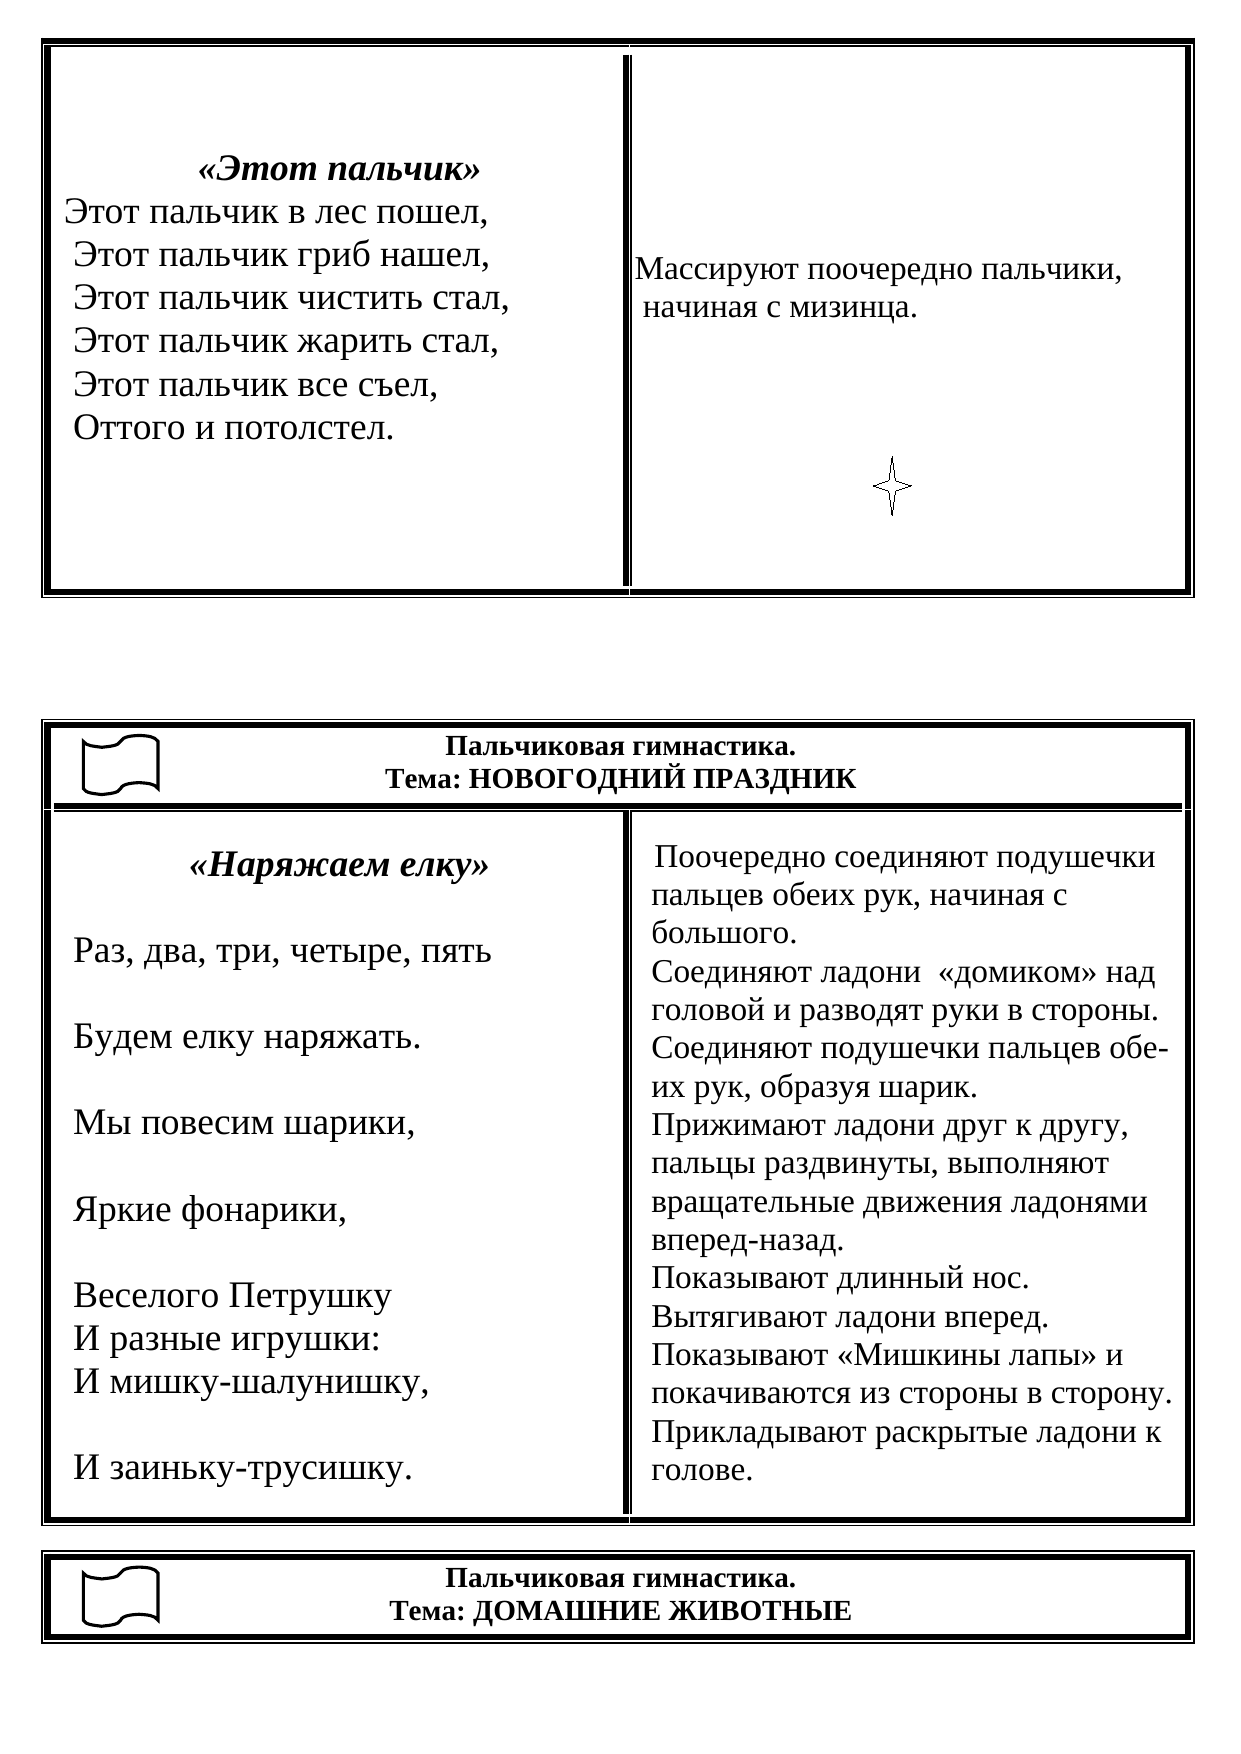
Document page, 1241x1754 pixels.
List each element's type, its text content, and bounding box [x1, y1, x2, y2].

table_cell «Наряжаем елку» Раз, два, три, четыре, пять Будем елку наряжать. Мы повесим шарики, Яркие фонарики, Веселого Петрушку И разные игрушки: И мишку-шалунишку, И заиньку-трусишку. [46, 803, 627, 1517]
table_cell Поочередно соединяют подушечки пальцев обеих рук, начиная с большого. Соединяют ладони «домиком» над головой и разводят руки в стороны. Соединяют подушечки пальцев обе- их рук, образуя шарик. Прижимают ладони друг к другу, пальцы раздвинуты, выполняют вращательные движения ладонями вперед-назад. Показывают длинный нос. Вытягивают ладони вперед. Показывают «Мишкины лапы» и покачиваются из стороны в сторону. Прикладывают раскрытые ладони к голове. [627, 803, 1190, 1517]
table_header Пальчиковая гимнастика. Тема: НОВОГОДНИЙ ПРАЗДНИК [51, 728, 1185, 802]
table_cell Массируют поочередно пальчики, начиная с мизинца. [627, 44, 1190, 589]
table_cell «Этот пальчик» Этот пальчик в лес пошел, Этот пальчик гриб нашел, Этот пальчик чистить стал, Этот пальчик жарить стал, Этот пальчик все съел, Оттого и потолстел. [51, 47, 627, 589]
table_header Пальчиковая гимнастика. Тема: ДОМАШНИЕ ЖИВОТНЫЕ [51, 1560, 1185, 1634]
